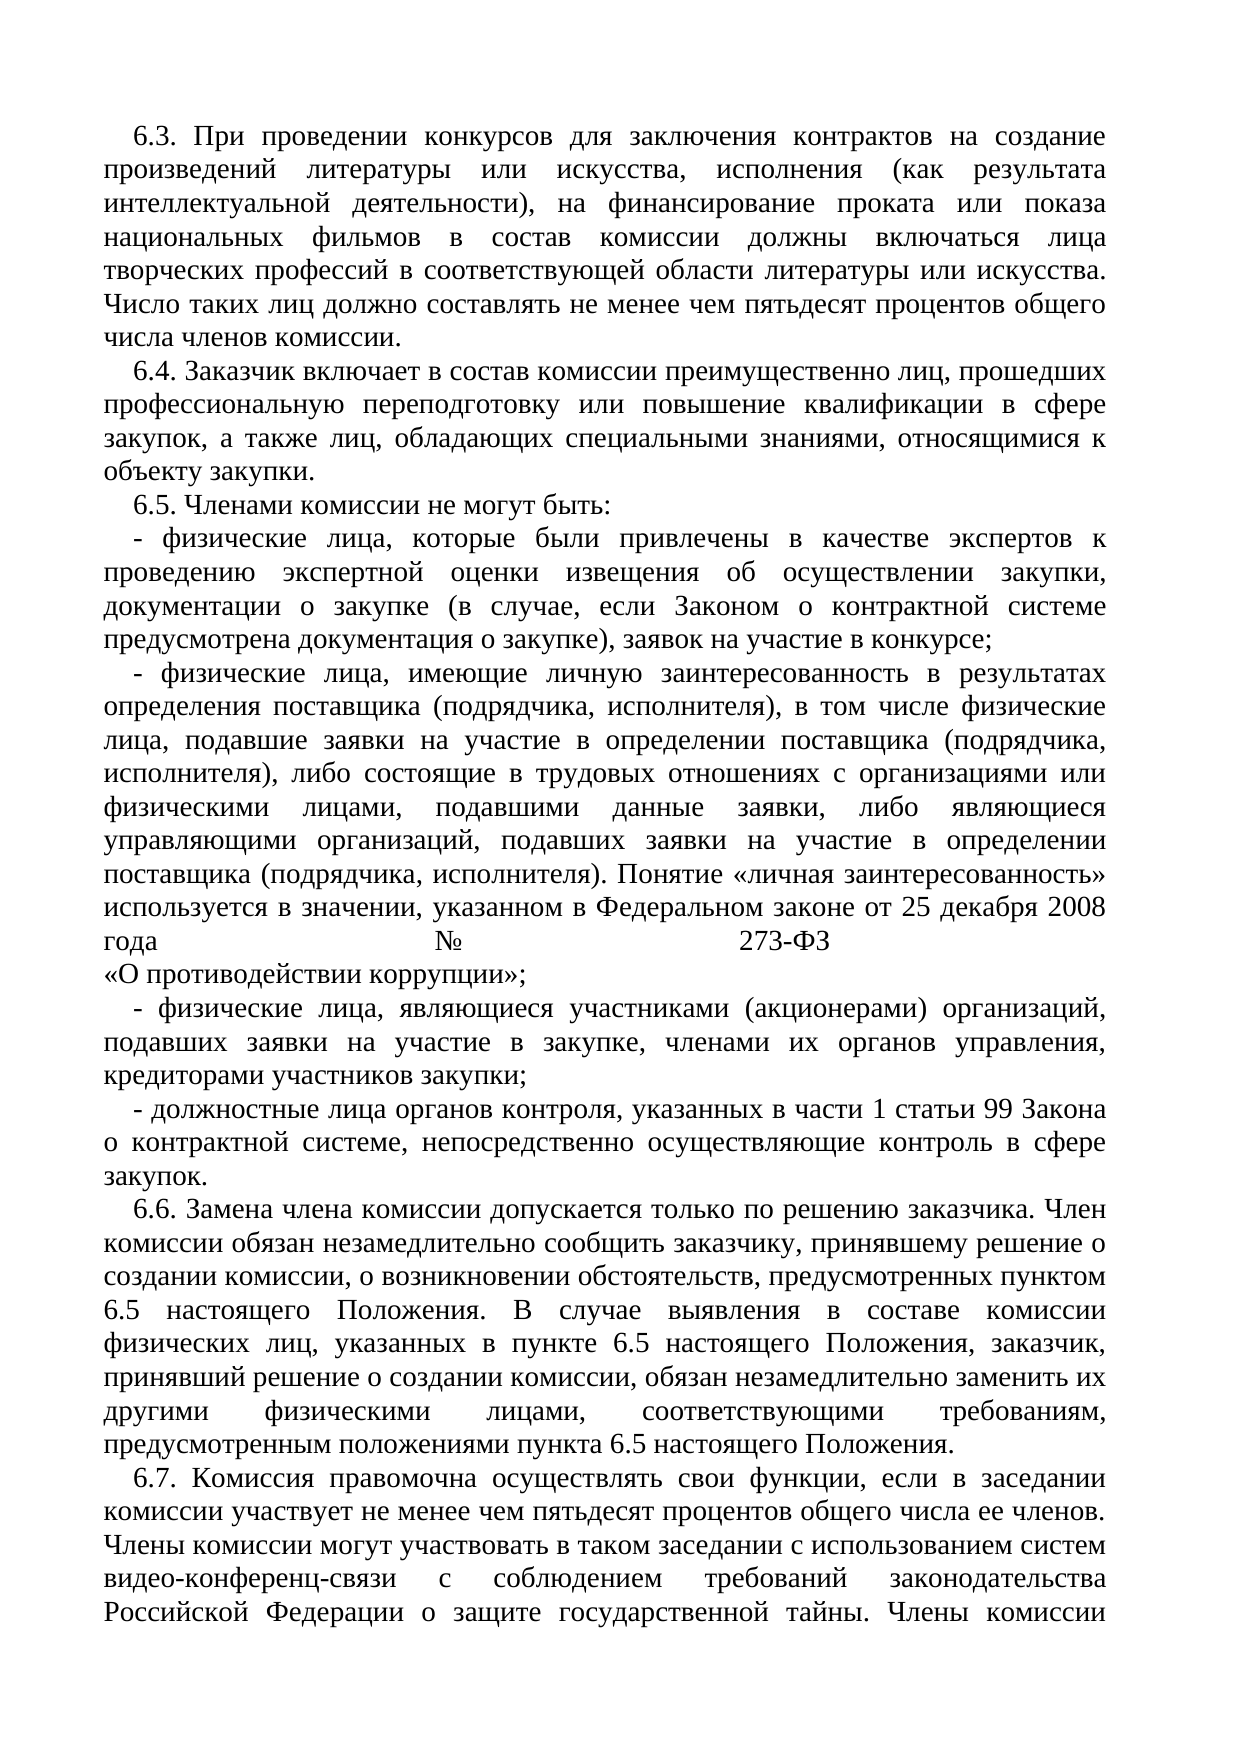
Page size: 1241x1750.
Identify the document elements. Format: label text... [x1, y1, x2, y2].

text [103, 1460, 1107, 1627]
text 6.5. Членами комиссии не могут быть: [103, 487, 1107, 521]
text - физические лица, имеющие личную заинтересованность в результатах определения поставщика (подрядчика, исполнителя), в том числе физические лица, подавшие заявки на участие в определении поставщика (подрядчика, исполнителя), либо состоящие в трудовых отношениях с организациями или физическими лицами, подавшими данные заявки, либо являющиеся управляющими организаций, подавших заявки на участие в определении поставщика (подрядчика, исполнителя). Понятие «личная заинтересованность» используется в значении, указанном в Федеральном законе от 25 декабря 2008 года № 273-ФЗ «О противодействии коррупции»; [103, 655, 1107, 990]
text 6.4. Заказчик включает в состав комиссии преимущественно лиц, прошедших профессиональную переподготовку или повышение квалификации в сфере закупок, а также лиц, обладающих специальными знаниями, относящимися к объекту закупки. [103, 353, 1107, 487]
text 6.3. При проведении конкурсов для заключения контрактов на создание произведений литературы или искусства, исполнения (как результата интеллектуальной деятельности), на финансирование проката или показа национальных фильмов в состав комиссии должны включаться лица творческих профессий в соответствующей области литературы или искусства. Число таких лиц должно составлять не менее чем пятьдесят процентов общего числа членов комиссии. [103, 118, 1107, 353]
text - физические лица, являющиеся участниками (акционерами) организаций, подавших заявки на участие в закупке, членами их органов управления, кредиторами участников закупки; [103, 990, 1107, 1091]
text 6.6. Замена члена комиссии допускается только по решению заказчика. Член комиссии обязан незамедлительно сообщить заказчику, принявшему решение о создании комиссии, о возникновении обстоятельств, предусмотренных пунктом 6.5 настоящего Положения. В случае выявления в составе комиссии физических лиц, указанных в пункте 6.5 настоящего Положения, заказчик, принявший решение о создании комиссии, обязан незамедлительно заменить их другими физическими лицами, соответствующими требованиям, предусмотренным положениями пункта 6.5 настоящего Положения. [103, 1191, 1107, 1460]
text - должностные лица органов контроля, указанных в части 1 статьи 99 Закона о контрактной системе, непосредственно осуществляющие контроль в сфере закупок. [103, 1091, 1107, 1191]
text - физические лица, которые были привлечены в качестве экспертов к проведению экспертной оценки извещения об осуществлении закупки, документации о закупке (в случае, если Законом о контрактной системе предусмотрена документация о закупке), заявок на участие в конкурсе; [103, 521, 1107, 655]
